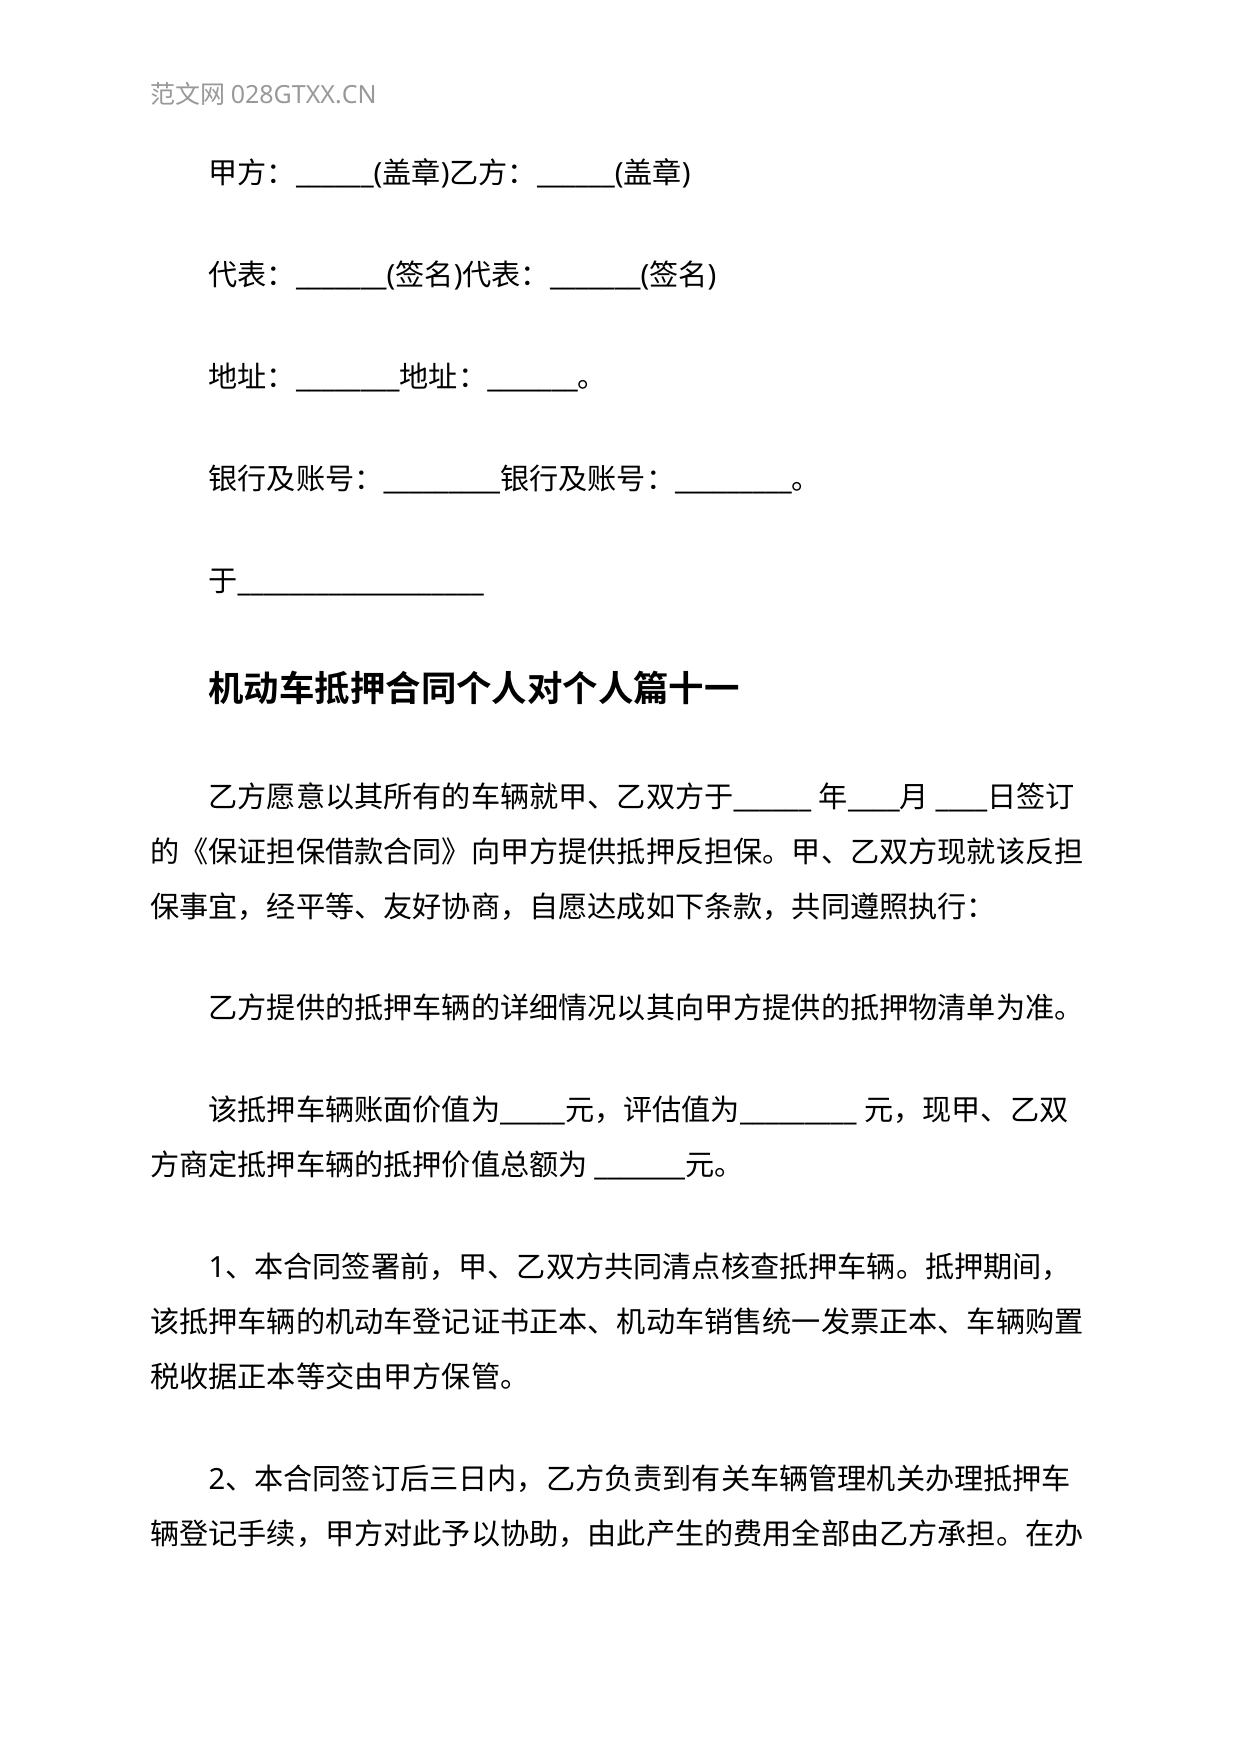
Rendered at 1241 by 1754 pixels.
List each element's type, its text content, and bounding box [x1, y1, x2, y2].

text 该抵押车辆账面价值为_____元，评估值为_________ 元，现甲、乙双方商定抵押车辆的抵押价值总额为 _______元。 [150, 1087, 1090, 1184]
text 甲方：______(盖章)乙方：______(盖章) [150, 150, 1090, 192]
text 代表：_______(签名)代表：_______(签名) [150, 252, 1090, 294]
text 地址：________地址：_______。 [150, 354, 1090, 396]
text 乙方提供的抵押车辆的详细情况以其向甲方提供的抵押物清单为准。 [150, 985, 1090, 1027]
text 于___________________ [150, 558, 1090, 600]
text 银行及账号：_________银行及账号：_________。 [150, 456, 1090, 498]
text 1、本合同签署前，甲、乙双方共同清点核查抵押车辆。抵押期间，该抵押车辆的机动车登记证书正本、机动车销售统一发票正本、车辆购置税收据正本等交由甲方保管。 [150, 1244, 1090, 1396]
text 机动车抵押合同个人对个人篇十一 [150, 660, 1090, 711]
text 乙方愿意以其所有的车辆就甲、乙双方于______ 年____月 ____日签订的《保证担保借款合同》向甲方提供抵押反担保。甲、乙双方现就该反担保事宜，经平等、友好协商，自愿达成如下条款，共同遵照执行： [150, 773, 1090, 926]
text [150, 1455, 1090, 1553]
